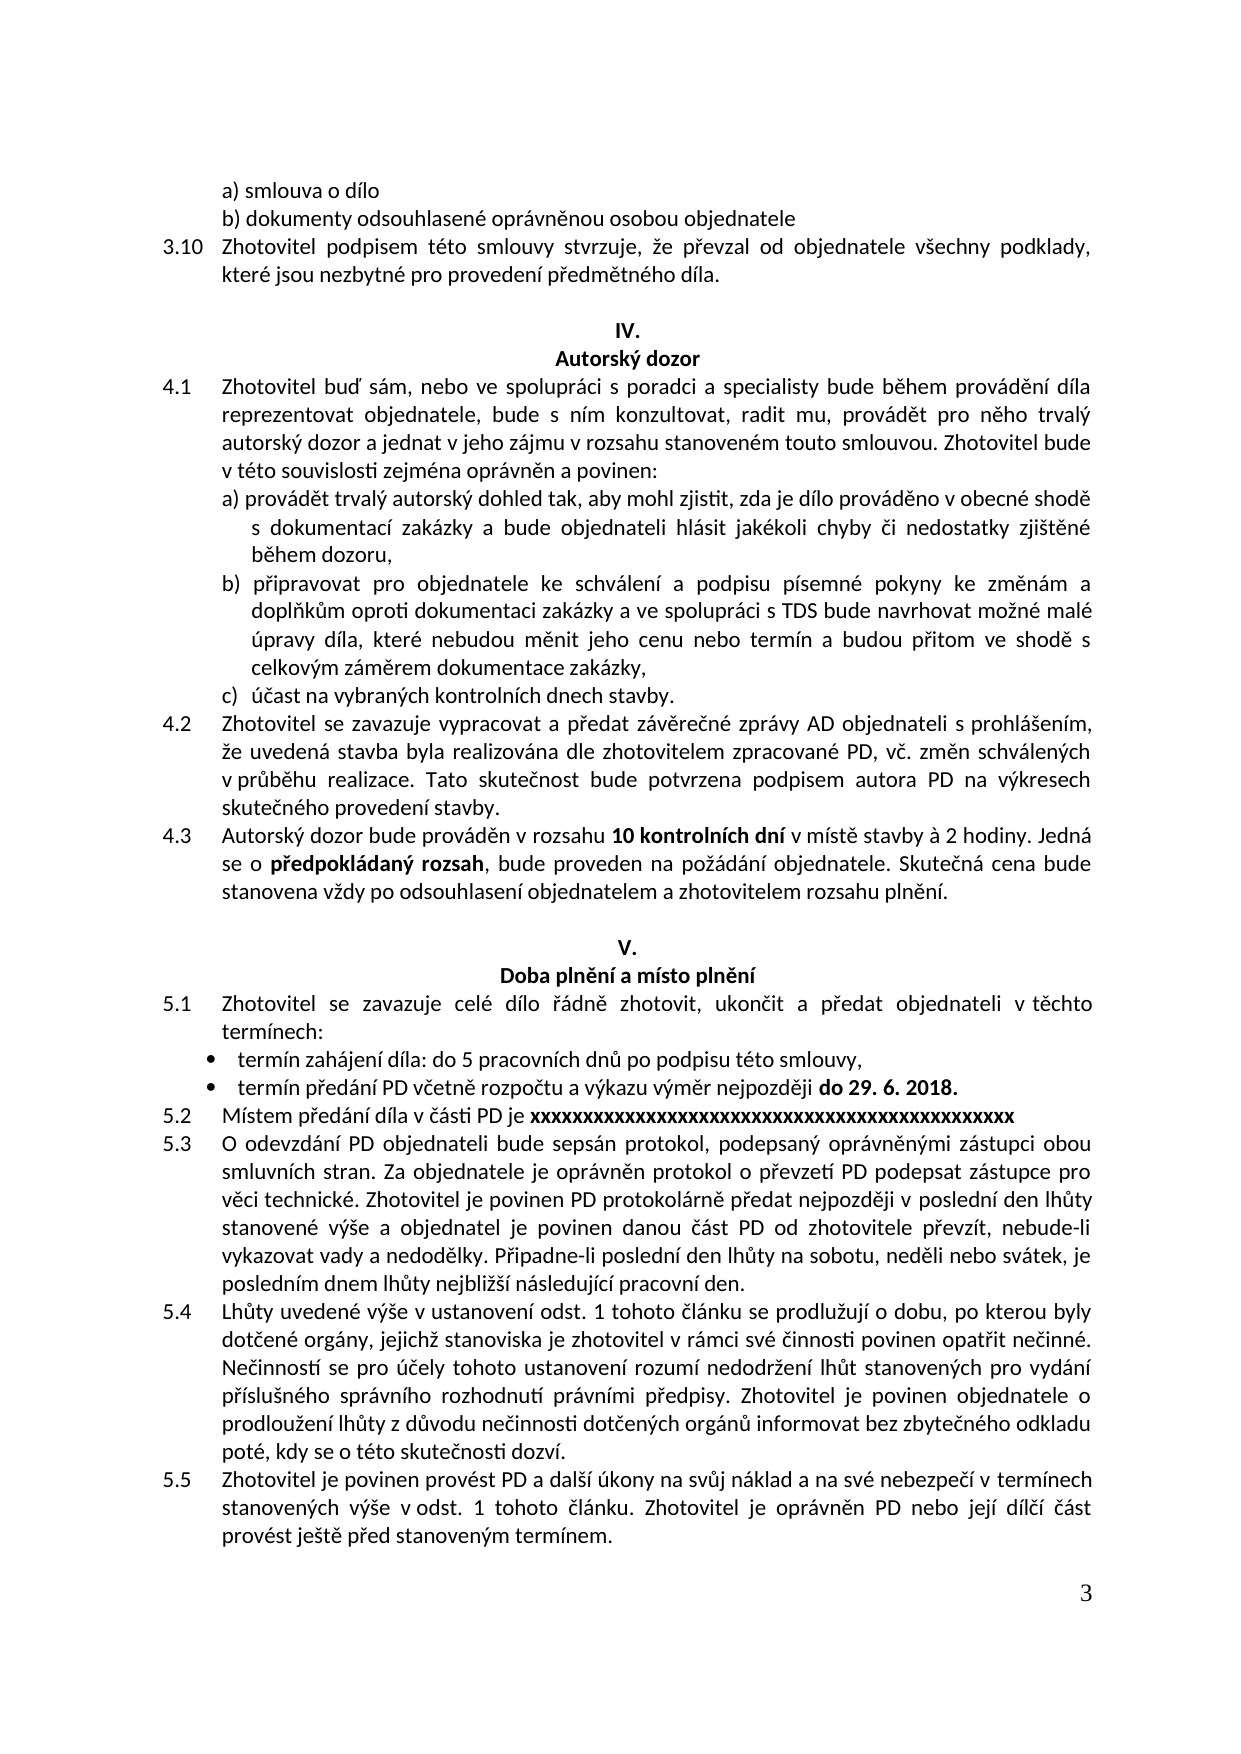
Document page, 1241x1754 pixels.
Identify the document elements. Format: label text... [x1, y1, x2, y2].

text IV. [162, 316, 1093, 344]
text b) připravovat pro objednatele ke schválení a podpisu písemné pokyny ke změnám a doplňkům oproti dokumentaci zakázky a ve spolupráci s TDS bude navrhovat možné malé úpravy díla, které nebudou měnit jeho cenu nebo termín a budou přitom ve shodě s celkovým záměrem dokumentace zakázky, [222, 569, 1093, 681]
text 4.3 Autorský dozor bude prováděn v rozsahu 10 kontrolních dní v místě stavby à 2 hodiny. Jedná se o předpokládaný rozsah, bude proveden na požádání objednatele. Skutečná cena bude stanovena vždy po odsouhlasení objednatelem a zhotovitelem rozsahu plnění. [162, 821, 1093, 905]
list termín zahájení díla: do 5 pracovních dnů po podpisu této smlouvy, [207, 1045, 1093, 1073]
text 5.3 O odevzdání PD objednateli bude sepsán protokol, podepsaný oprávněnými zástupci obou smluvních stran. Za objednatele je oprávněn protokol o převzetí PD podepsat zástupce pro věci technické. Zhotovitel je povinen PD protokolárně předat nejpozději v poslední den lhůty stanovené výše a objednatel je povinen danou část PD od zhotovitele převzít, nebude-li vykazovat vady a nedodělky. Připadne-li poslední den lhůty na sobotu, neděli nebo svátek, je posledním dnem lhůty nejbližší následující pracovní den. [162, 1129, 1093, 1297]
text 4.2 Zhotovitel se zavazuje vypracovat a předat závěrečné zprávy AD objednateli s prohlášením, že uvedená stavba byla realizována dle zhotovitelem zpracované PD, vč. změn schválených v průběhu realizace. Tato skutečnost bude potvrzena podpisem autora PD na výkresech skutečného provedení stavby. [162, 709, 1093, 821]
text 5.5 Zhotovitel je povinen provést PD a další úkony na svůj náklad a na své nebezpečí v termínech stanovených výše v odst. 1 tohoto článku. Zhotovitel je oprávněn PD nebo její dílčí část provést ještě před stanoveným termínem. [162, 1465, 1093, 1549]
text V. [162, 933, 1093, 961]
text 3.10 Zhotovitel podpisem této smlouvy stvrzuje, že převzal od objednatele všechny podklady, které jsou nezbytné pro provedení předmětného díla. [162, 232, 1093, 288]
text b) dokumenty odsouhlasené oprávněnou osobou objednatele [222, 204, 1093, 232]
text 5.1 Zhotovitel se zavazuje celé dílo řádně zhotovit, ukončit a předat objednateli v těchto termínech: [162, 989, 1093, 1045]
list termín předání PD včetně rozpočtu a výkazu výměr nejpozději do 29. 6. 2018. [207, 1073, 1093, 1101]
text 4.1 Zhotovitel buď sám, nebo ve spolupráci s poradci a specialisty bude během provádění díla reprezentovat objednatele, bude s ním konzultovat, radit mu, provádět pro něho trvalý autorský dozor a jednat v jeho zájmu v rozsahu stanoveném touto smlouvou. Zhotovitel bude v této souvislosti zejména oprávněn a povinen: [162, 372, 1093, 484]
text 5.4 Lhůty uvedené výše v ustanovení odst. 1 tohoto článku se prodlužují o dobu, po kterou byly dotčené orgány, jejichž stanoviska je zhotovitel v rámci své činnosti povinen opatřit nečinné. Nečinností se pro účely tohoto ustanovení rozumí nedodržení lhůt stanovených pro vydání příslušného správního rozhodnutí právními předpisy. Zhotovitel je povinen objednatele o prodloužení lhůty z důvodu nečinnosti dotčených orgánů informovat bez zbytečného odkladu poté, kdy se o této skutečnosti dozví. [162, 1297, 1093, 1465]
text a) smlouva o dílo [222, 176, 1093, 204]
text 5.2 Místem předání díla v části PD je xxxxxxxxxxxxxxxxxxxxxxxxxxxxxxxxxxxxxxxxxxxxxx [162, 1101, 1093, 1129]
text a) provádět trvalý autorský dohled tak, aby mohl zjistit, zda je dílo prováděno v obecné shodě s dokumentací zakázky a bude objednateli hlásit jakékoli chyby či nedostatky zjištěné během dozoru, [222, 484, 1093, 569]
text c) účast na vybraných kontrolních dnech stavby. [222, 681, 1093, 709]
text Doba plnění a místo plnění [162, 961, 1093, 989]
text Autorský dozor [162, 344, 1093, 372]
